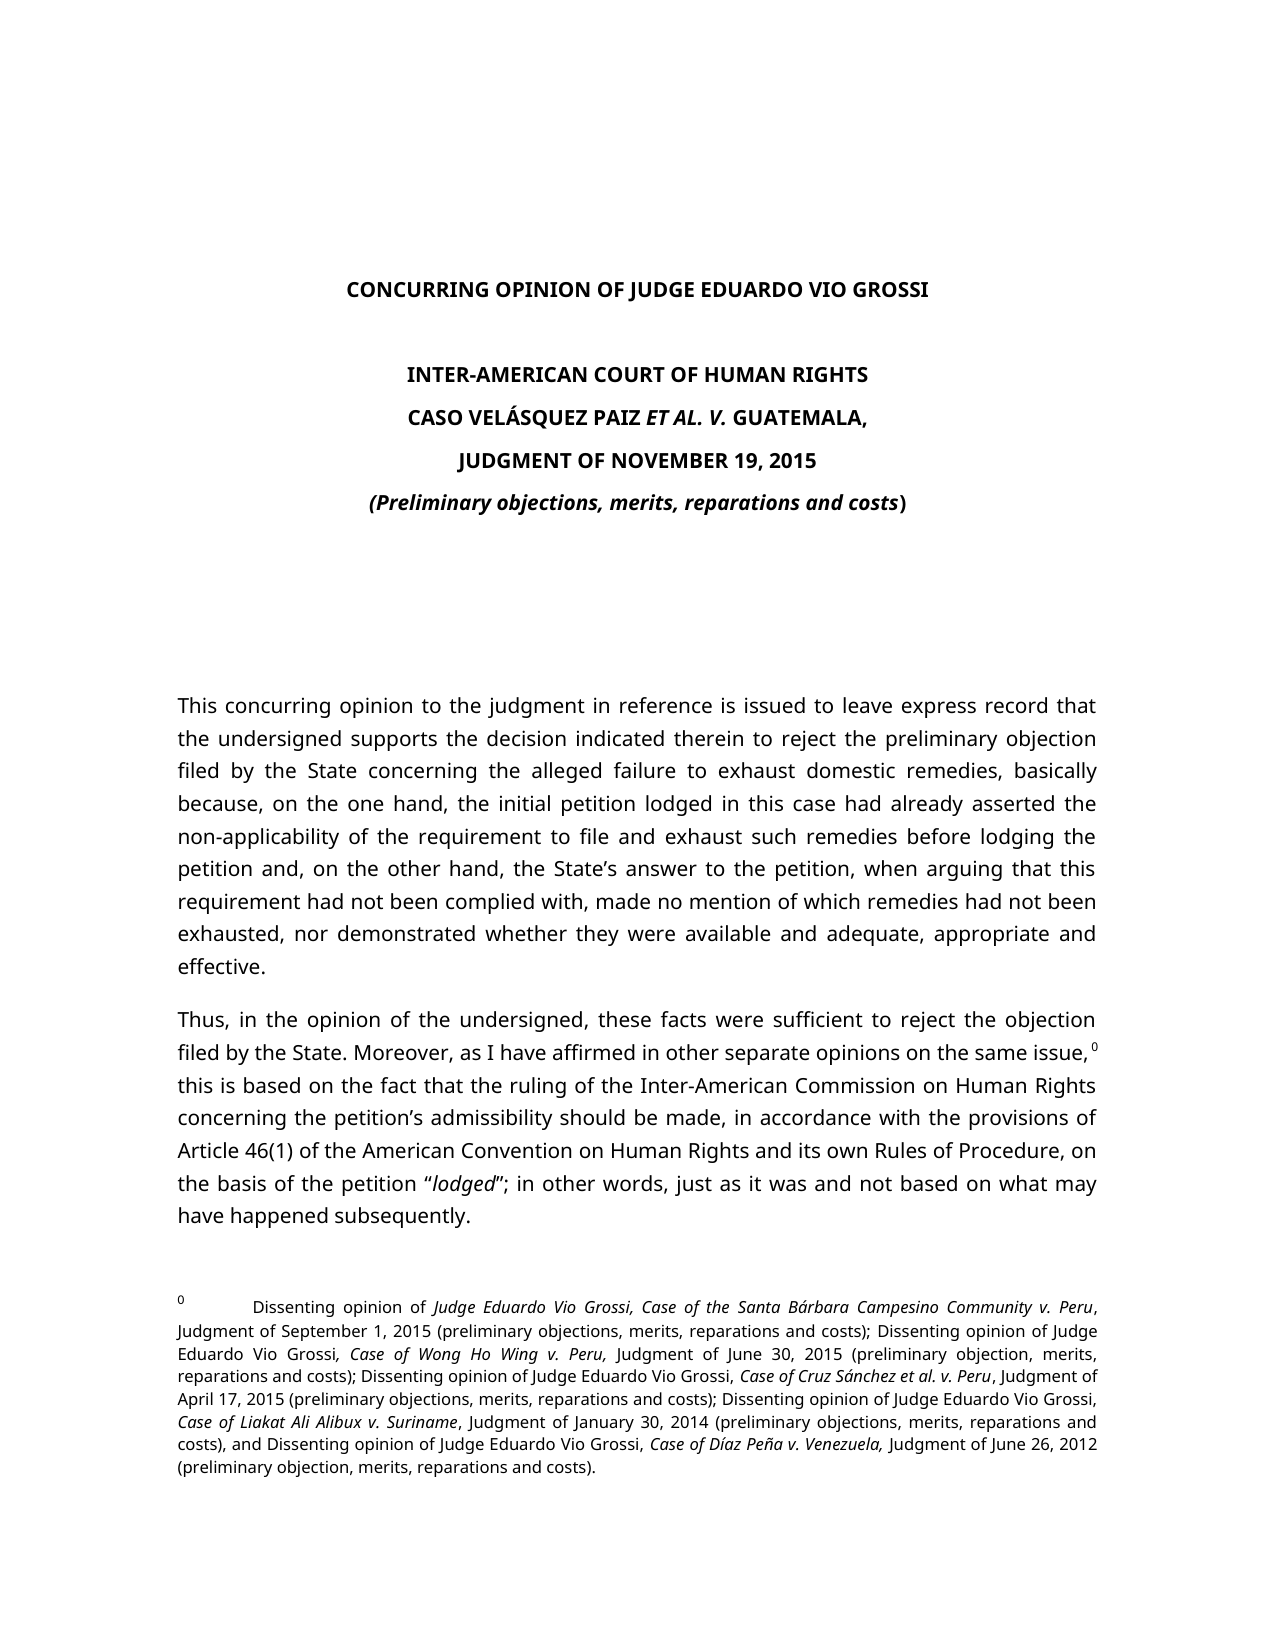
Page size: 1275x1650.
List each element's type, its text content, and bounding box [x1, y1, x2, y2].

text CASO VELÁSQUEZ PAIZ ET AL. V. GUATEMALA, [177, 403, 1098, 432]
text This concurring opinion to the judgment in reference is issued to leave express record that the undersigned supports the decision indicated therein to reject the preliminary objection filed by the State concerning the alleged failure to exhaust domestic remedies, basically because, on the one hand, the initial petition lodged in this case had already asserted the non-applicability of the requirement to file and exhaust such remedies before lodging the petition and, on the other hand, the State’s answer to the petition, when arguing that this requirement had not been complied with, made no mention of which remedies had not been exhausted, nor demonstrated whether they were available and adequate, appropriate and effective. [177, 691, 1098, 981]
text CONCURRING OPINION OF JUDGE EDUARDO VIO GROSSI [177, 275, 1098, 304]
text INTER-AMERICAN COURT OF HUMAN RIGHTS [177, 361, 1098, 389]
text JUDGMENT OF NOVEMBER 19, 2015 [177, 446, 1098, 474]
text (Preliminary objections, merits, reparations and costs) [177, 488, 1098, 517]
text Thus, in the opinion of the undersigned, these facts were sufficient to reject the objection filed by the State. Moreover, as I have affirmed in other separate opinions on the same issue, this is based on the fact that the ruling of the Inter-American Commission on Human Rights concerning the petition’s admissibility should be made, in accordance with the provisions of Article 46(1) of the American Convention on Human Rights and its own Rules of Procedure, on the basis of the petition “lodged”; in other words, just as it was and not based on what may have happened subsequently. [177, 1006, 1098, 1230]
